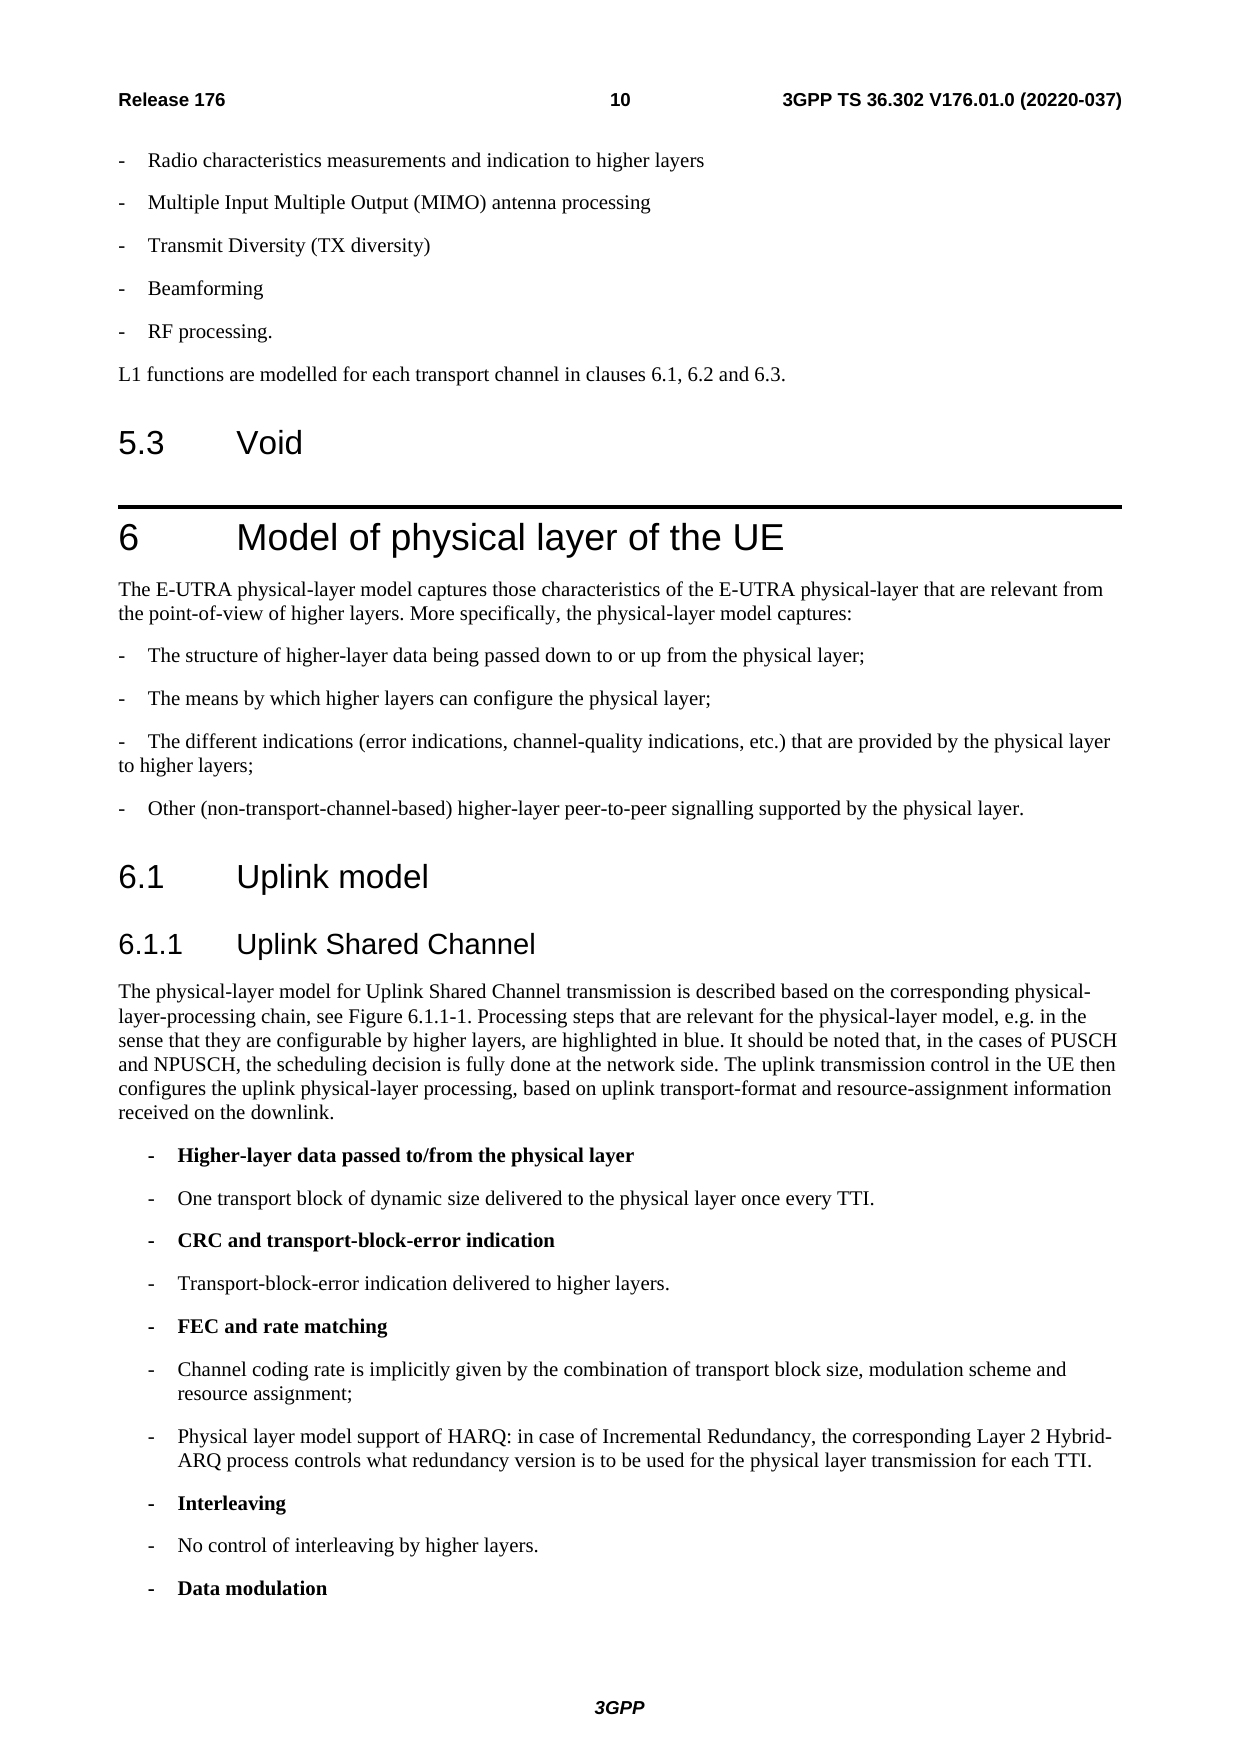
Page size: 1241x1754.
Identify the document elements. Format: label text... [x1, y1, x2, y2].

text - Channel coding rate is implicitly given by the combination of transport block size, modulation scheme and resource assignment; [148, 1357, 1122, 1405]
text - Beamforming [118, 276, 1122, 300]
text - Interleaving [148, 1490, 1122, 1514]
text - The means by which higher layers can configure the physical layer; [118, 686, 1122, 710]
subtitle 6.1 Uplink model [118, 857, 1122, 896]
text - The structure of higher-layer data being passed down to or up from the physical layer; [118, 643, 1122, 667]
subtitle 6.1.1 Uplink Shared Channel [118, 927, 1122, 961]
text - Physical layer model support of HARQ: in case of Incremental Redundancy, the corresponding Layer 2 Hybrid-ARQ process controls what redundancy version is to be used for the physical layer transmission for each TTI. [148, 1423, 1122, 1472]
text - CRC and transport-block-error indication [148, 1228, 1122, 1252]
text - Radio characteristics measurements and indication to higher layers [118, 147, 1122, 172]
text - Transport-block-error indication delivered to higher layers. [148, 1271, 1122, 1295]
text - Data modulation [148, 1576, 1122, 1600]
text - One transport block of dynamic size delivered to the physical layer once every TTI. [148, 1185, 1122, 1209]
text - Higher-layer data passed to/from the physical layer [148, 1143, 1122, 1167]
text - No control of interleaving by higher layers. [148, 1533, 1122, 1557]
text - Transmit Diversity (TX diversity) [118, 233, 1122, 257]
text L1 functions are modelled for each transport channel in clauses 6.1, 6.2 and 6.3. [118, 362, 1122, 386]
text The physical-layer model for Uplink Shared Channel transmission is described based on the corresponding physical-layer-processing chain, see Figure 6.1.1-1. Processing steps that are relevant for the physical-layer model, e.g. in the sense that they are configurable by higher layers, are highlighted in blue. It should be noted that, in the cases of PUSCH and NPUSCH, the scheduling decision is fully done at the network side. The uplink transmission control in the UE then configures the uplink physical-layer processing, based on uplink transport-format and resource-assignment information received on the downlink. [118, 979, 1122, 1124]
text - Multiple Input Multiple Output (MIMO) antenna processing [118, 190, 1122, 214]
text - FEC and rate matching [148, 1314, 1122, 1338]
text - The different indications (error indications, channel-quality indications, etc.) that are provided by the physical layer to higher layers; [118, 729, 1122, 777]
subtitle 5.3 Void [118, 423, 1122, 462]
text - Other (non-transport-channel-based) higher-layer peer-to-peer signalling supported by the physical layer. [118, 796, 1122, 820]
text The E-UTRA physical-layer model captures those characteristics of the E-UTRA physical-layer that are relevant from the point-of-view of higher layers. More specifically, the physical-layer model captures: [118, 577, 1122, 625]
subtitle 6 Model of physical layer of the UE [118, 509, 1122, 558]
text - RF processing. [118, 319, 1122, 343]
